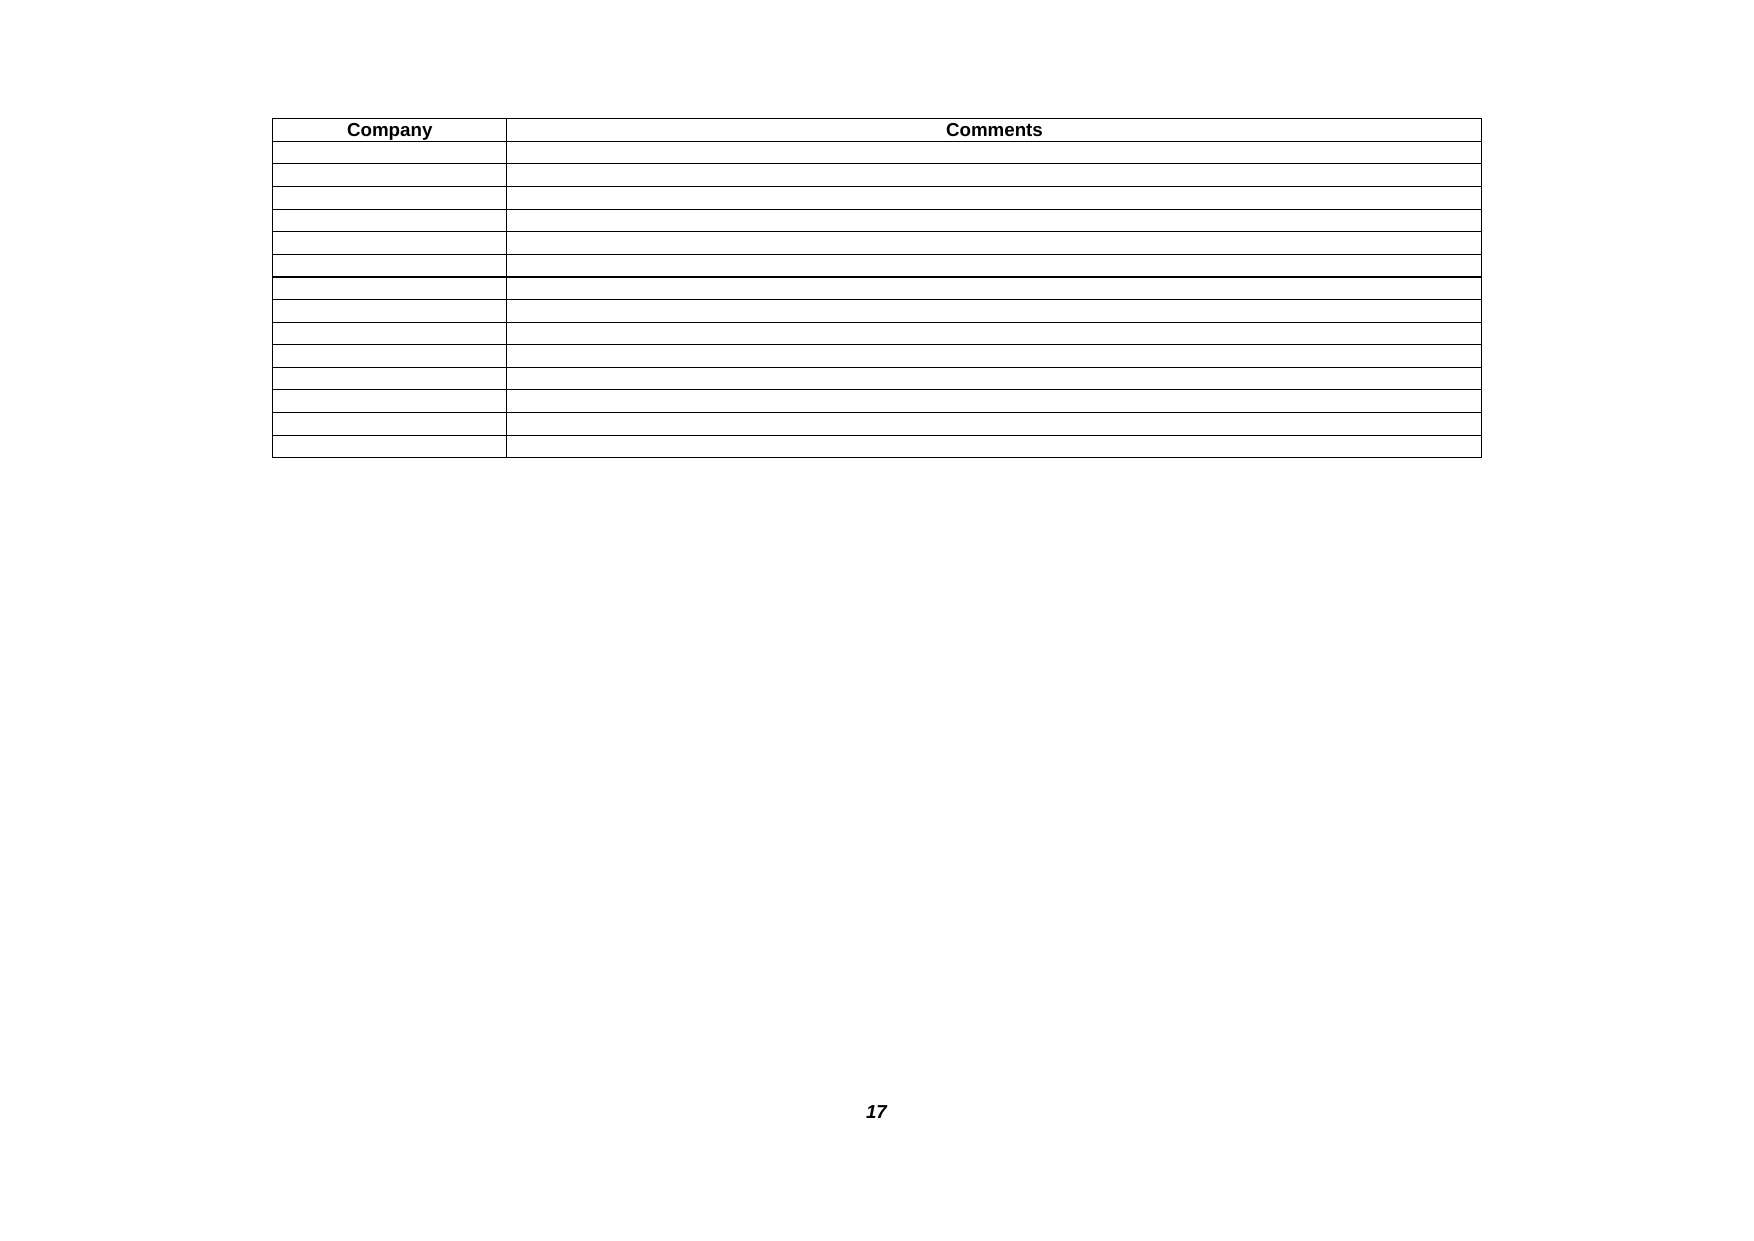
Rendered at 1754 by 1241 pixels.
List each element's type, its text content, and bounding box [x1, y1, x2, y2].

table_cell [507, 255, 1481, 276]
table_cell [273, 164, 506, 186]
table_cell [507, 368, 1481, 389]
table_cell [273, 323, 506, 344]
table_cell [273, 187, 506, 208]
table_cell [507, 345, 1481, 367]
table_cell [273, 436, 506, 457]
table_cell [507, 278, 1481, 299]
table_cell [507, 300, 1481, 322]
table_cell [273, 300, 506, 322]
table_cell [507, 187, 1481, 208]
table_header Company [273, 119, 506, 141]
table_cell [507, 142, 1481, 163]
table_cell [507, 232, 1481, 254]
table_cell [273, 390, 506, 412]
table_cell [273, 368, 506, 389]
table_cell [273, 142, 506, 163]
table_cell [273, 345, 506, 367]
table_cell [273, 413, 506, 434]
table_cell [273, 255, 506, 276]
table_cell [507, 323, 1481, 344]
table_header Comments [507, 119, 1481, 141]
table_cell [273, 278, 506, 299]
table_cell [507, 436, 1481, 457]
table_cell [507, 390, 1481, 412]
table_cell [507, 413, 1481, 434]
table_cell [273, 210, 506, 231]
table_cell [507, 164, 1481, 186]
table_cell [273, 232, 506, 254]
table_cell [507, 210, 1481, 231]
